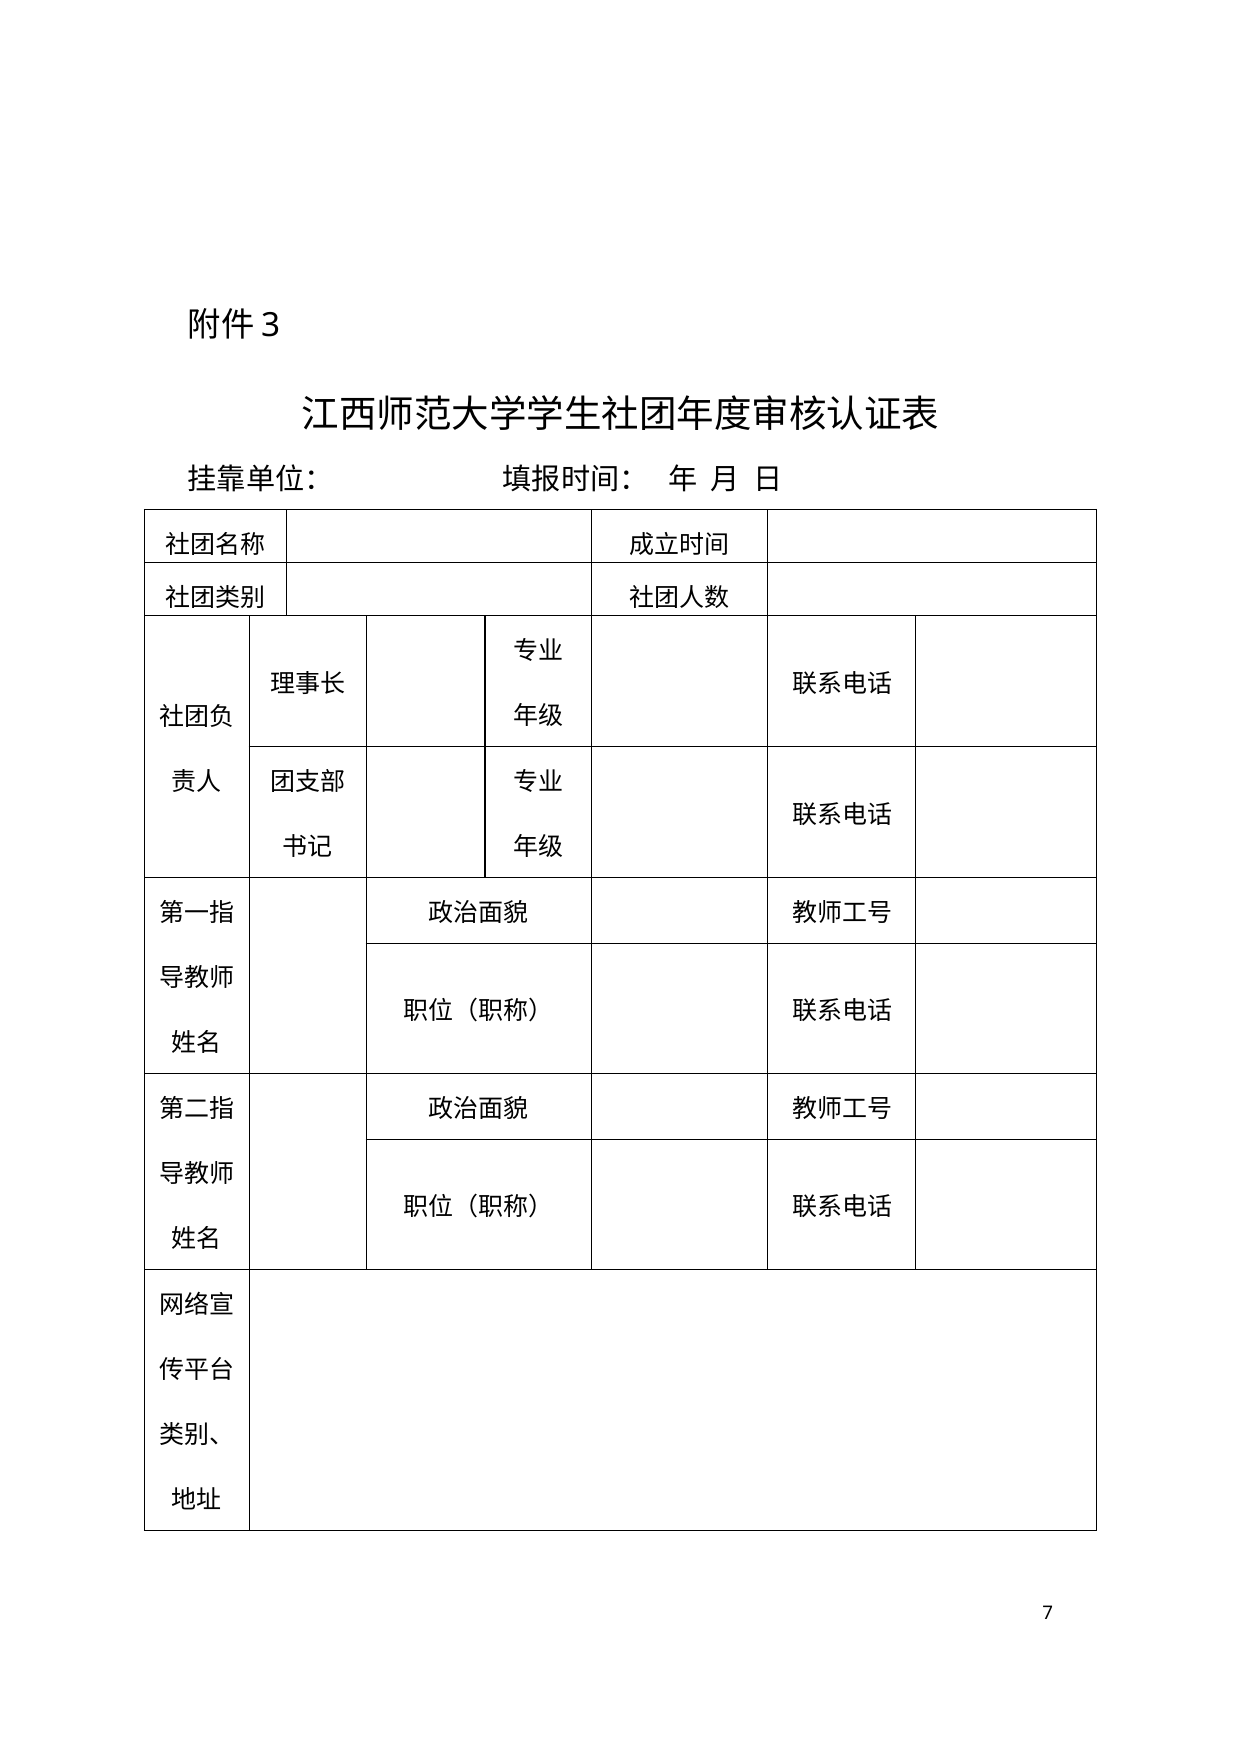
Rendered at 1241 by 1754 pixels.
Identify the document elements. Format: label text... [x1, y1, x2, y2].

table_cell [250, 878, 366, 1073]
table_cell 社团负责人 [145, 616, 249, 877]
table_cell 联系电话 [768, 616, 915, 746]
table_cell [592, 616, 767, 746]
table_cell [250, 1270, 1096, 1530]
table_cell 职位（职称） [367, 1140, 591, 1269]
table_cell [916, 1074, 1096, 1139]
table_header [768, 510, 1096, 562]
table_cell 专业 年级 [486, 616, 591, 746]
table_cell 第二指导教师 姓名 [145, 1074, 249, 1269]
table_header 社团名称 [145, 510, 286, 562]
table_cell 网络宣传平台类别、地址 [145, 1270, 249, 1530]
table_header [287, 510, 591, 562]
table_cell [768, 563, 1096, 615]
text 附件3 [187, 290, 1053, 355]
table_cell [592, 878, 767, 943]
table_cell [367, 616, 484, 746]
table_cell [592, 747, 767, 877]
table_cell 政治面貌 [367, 1074, 591, 1139]
table_cell 理事长 [250, 616, 366, 746]
table_cell 团支部书记 [250, 747, 366, 877]
table_cell [916, 944, 1096, 1073]
table_cell 职位（职称） [367, 944, 591, 1073]
table_cell 教师工号 [768, 1074, 915, 1139]
table_cell [916, 1140, 1096, 1269]
table_cell 联系电话 [768, 1140, 915, 1269]
table_cell 政治面貌 [367, 878, 591, 943]
table_cell [367, 747, 484, 877]
table_cell [916, 747, 1096, 877]
table_cell 联系电话 [768, 747, 915, 877]
table_header 成立时间 [592, 510, 767, 562]
table_cell [287, 563, 591, 615]
table_cell 专业 年级 [486, 747, 591, 877]
table_cell [592, 944, 767, 1073]
table_cell 社团人数 [592, 563, 767, 615]
table_cell [250, 1074, 366, 1269]
table_cell [592, 1074, 767, 1139]
table_cell [592, 1140, 767, 1269]
text 挂靠单位： 填报时间： 年 月 日 [187, 444, 1053, 509]
table_cell [916, 616, 1096, 746]
text 江西师范大学学生社团年度审核认证表 [187, 379, 1053, 444]
table_cell [916, 878, 1096, 943]
table_cell 教师工号 [768, 878, 915, 943]
table_cell 联系电话 [768, 944, 915, 1073]
table_cell 第一指导教师姓名 [145, 878, 249, 1073]
table_cell 社团类别 [145, 563, 286, 615]
